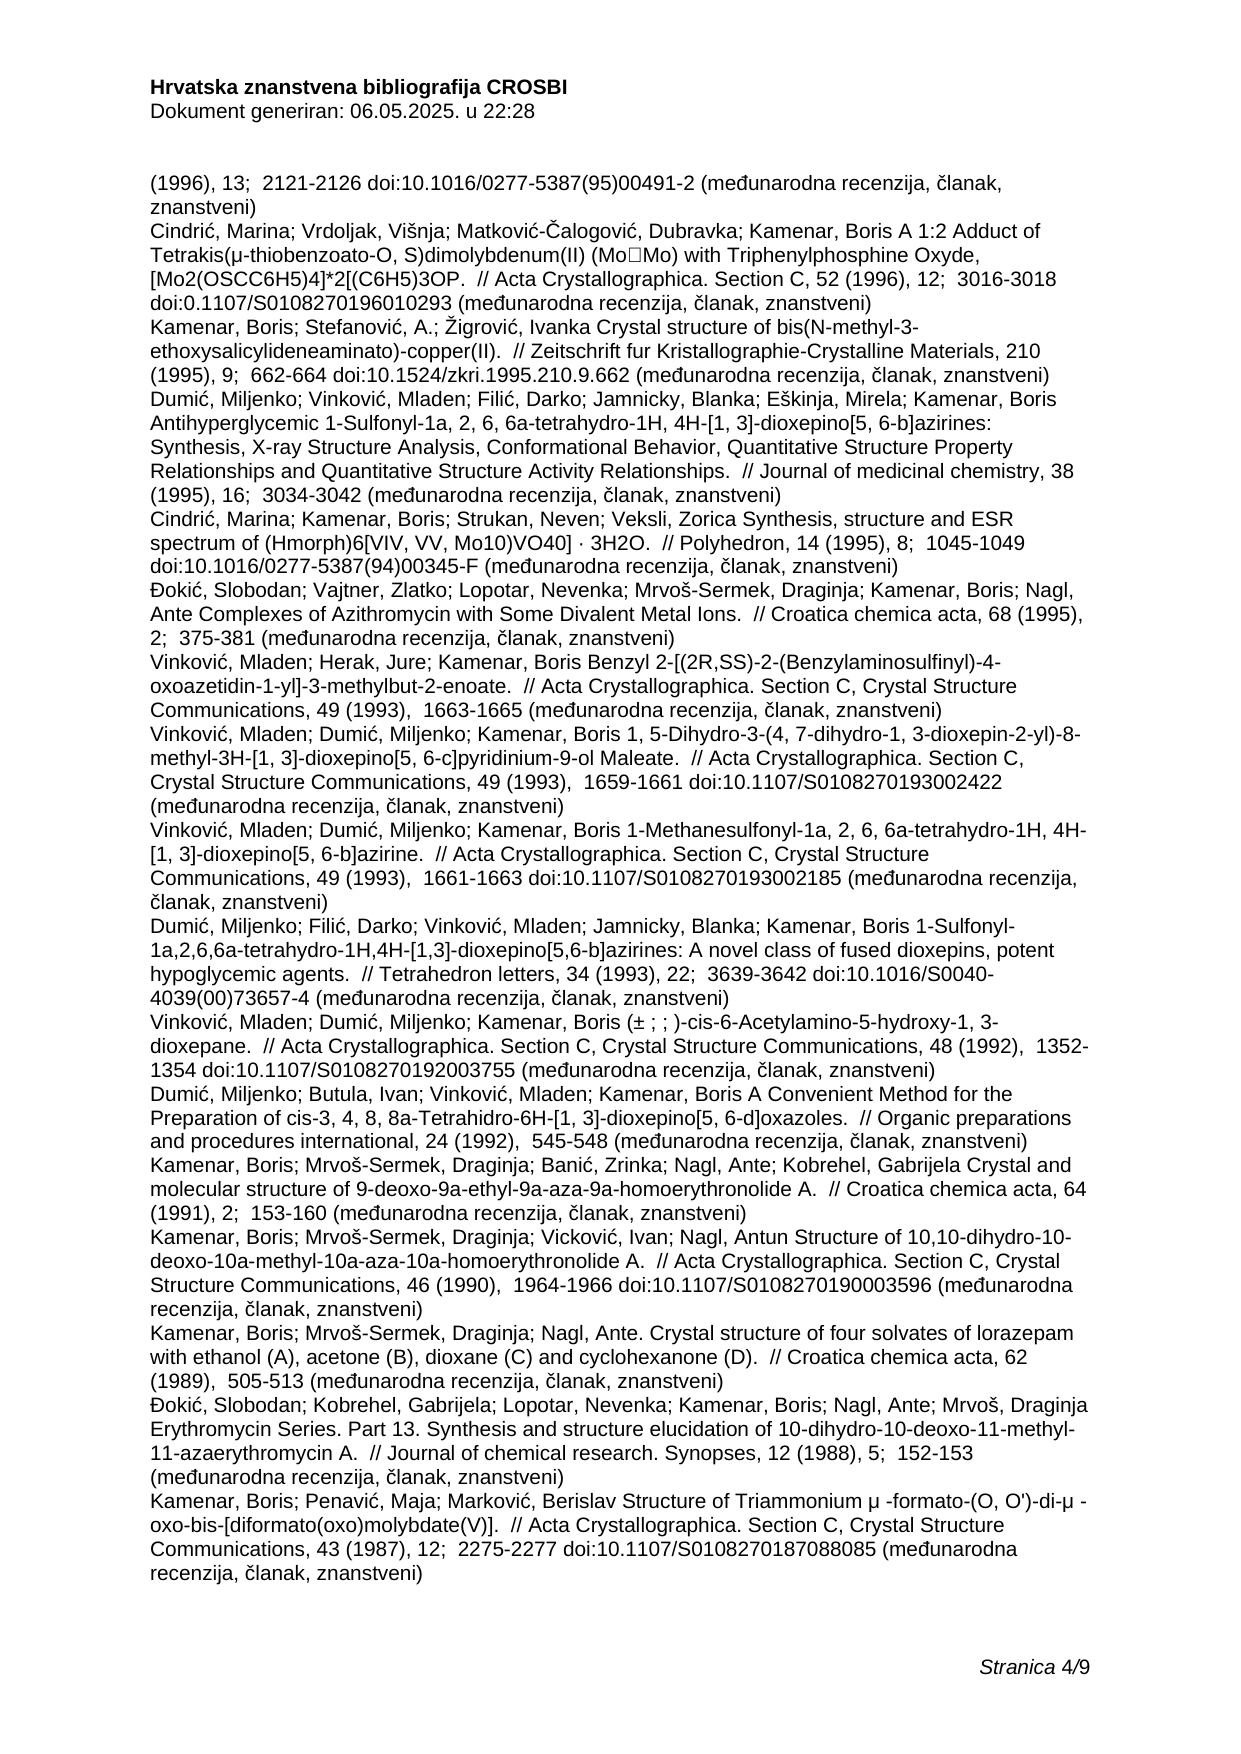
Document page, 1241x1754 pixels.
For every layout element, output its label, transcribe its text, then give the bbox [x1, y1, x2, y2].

text Đokić, Slobodan; Vajtner, Zlatko; Lopotar, Nevenka; Mrvoš-Sermek, Draginja; Kamenar, Boris; Nagl, Ante [150, 578, 1090, 650]
text Kamenar, Boris; Mrvoš-Sermek, Draginja; Banić, Zrinka; Nagl, Ante; Kobrehel, Gabrijela [150, 1153, 1090, 1225]
text Kamenar, Boris; Mrvoš-Sermek, Draginja; Nagl, Ante. [150, 1321, 1090, 1393]
text Cindrić, Marina; Vrdoljak, Višnja; Matković-Čalogović, Dubravka; Kamenar, Boris [150, 219, 1090, 315]
text Dumić, Miljenko; Filić, Darko; Vinković, Mladen; Jamnicky, Blanka; Kamenar, Boris [150, 914, 1090, 1009]
text Kamenar, Boris; Stefanović, A.; Žigrović, Ivanka [150, 315, 1090, 387]
text Cindrić, Marina; Kamenar, Boris; Strukan, Neven; Veksli, Zorica [150, 506, 1090, 578]
text Vinković, Mladen; Herak, Jure; Kamenar, Boris [150, 650, 1090, 722]
text Kamenar, Boris; Mrvoš-Sermek, Draginja; Vicković, Ivan; Nagl, Antun [150, 1225, 1090, 1321]
text Dumić, Miljenko; Butula, Ivan; Vinković, Mladen; Kamenar, Boris [150, 1081, 1090, 1153]
text Vinković, Mladen; Dumić, Miljenko; Kamenar, Boris [150, 818, 1090, 914]
text Dumić, Miljenko; Vinković, Mladen; Filić, Darko; Jamnicky, Blanka; Eškinja, Mirela; Kamenar, Boris [150, 387, 1090, 506]
text Vinković, Mladen; Dumić, Miljenko; Kamenar, Boris [150, 1009, 1090, 1081]
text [150, 1489, 1090, 1584]
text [150, 171, 1090, 219]
text Vinković, Mladen; Dumić, Miljenko; Kamenar, Boris [150, 722, 1090, 818]
text Đokić, Slobodan; Kobrehel, Gabrijela; Lopotar, Nevenka; Kamenar, Boris; Nagl, Ante; Mrvoš, Draginja [150, 1393, 1090, 1489]
